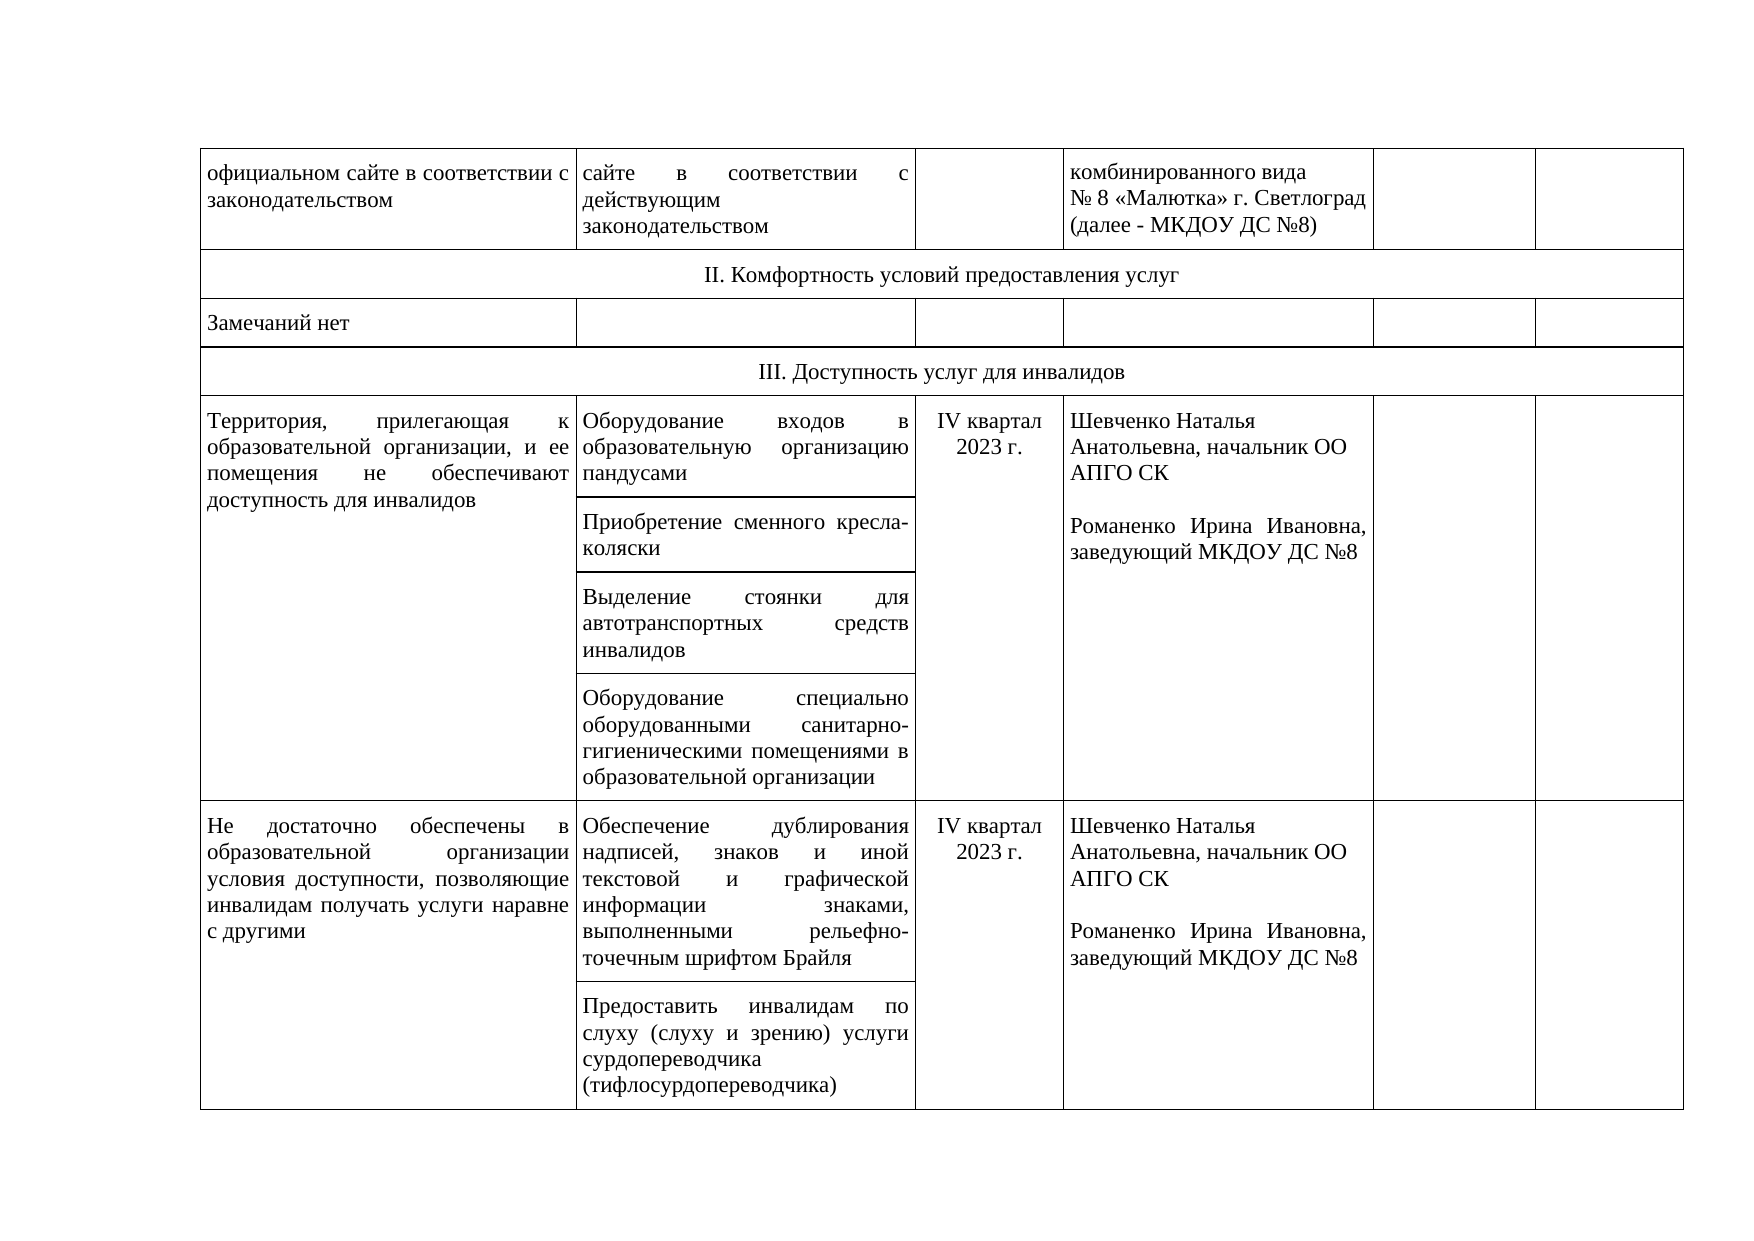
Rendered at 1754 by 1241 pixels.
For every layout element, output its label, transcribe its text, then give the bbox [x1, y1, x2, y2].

table_cell [916, 299, 1063, 346]
table_cell Обеспечение дублирования надписей, знаков и иной текстовой и графической информации знаками, выполненными рельефно-точечным шрифтом Брайля [577, 801, 915, 981]
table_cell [577, 149, 915, 249]
table_cell [1536, 801, 1683, 1108]
table_cell Замечаний нет [201, 299, 576, 346]
table_cell [577, 299, 915, 346]
table_cell [1374, 299, 1535, 346]
table_cell Не достаточно обеспечены в образовательной организации условия доступности, позволяющие инвалидам получать услуги наравне с другими [201, 801, 576, 1108]
table_cell Выделение стоянки для автотранспортных средств инвалидов [577, 573, 915, 673]
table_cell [201, 149, 576, 249]
table_cell Шевченко Наталья Анатольевна, начальник ОО АПГО СК Романенко Ирина Ивановна, заведующий МКДОУ ДС №8 [1064, 396, 1373, 800]
table_cell Оборудование специально оборудованными санитарно-гигиеническими помещениями в образовательной организации [577, 674, 915, 800]
table_cell [1064, 299, 1373, 346]
table_cell [1536, 396, 1683, 800]
table_cell III. Доступность услуг для инвалидов [201, 348, 1683, 395]
table_cell [1536, 299, 1683, 346]
table_cell Шевченко Наталья Анатольевна, начальник ОО АПГО СК Романенко Ирина Ивановна, заведующий МКДОУ ДС №8 [1064, 801, 1373, 1108]
table_cell [1374, 801, 1535, 1108]
table_cell Территория, прилегающая к образовательной организации, и ее помещения не обеспечивают доступность для инвалидов [201, 396, 576, 800]
table_cell II. Комфортность условий предоставления услуг [201, 250, 1683, 298]
table_cell [1374, 396, 1535, 800]
table_cell IV квартал 2023 г. [916, 801, 1063, 1108]
table_cell Приобретение сменного кресла-коляски [577, 498, 915, 571]
table_cell Предоставить инвалидам по слуху (слуху и зрению) услуги сурдопереводчика (тифлосурдопереводчика) [577, 982, 915, 1108]
table_cell Оборудование входов в образовательную организацию пандусами [577, 396, 915, 496]
table_cell IV квартал 2023 г. [916, 396, 1063, 800]
